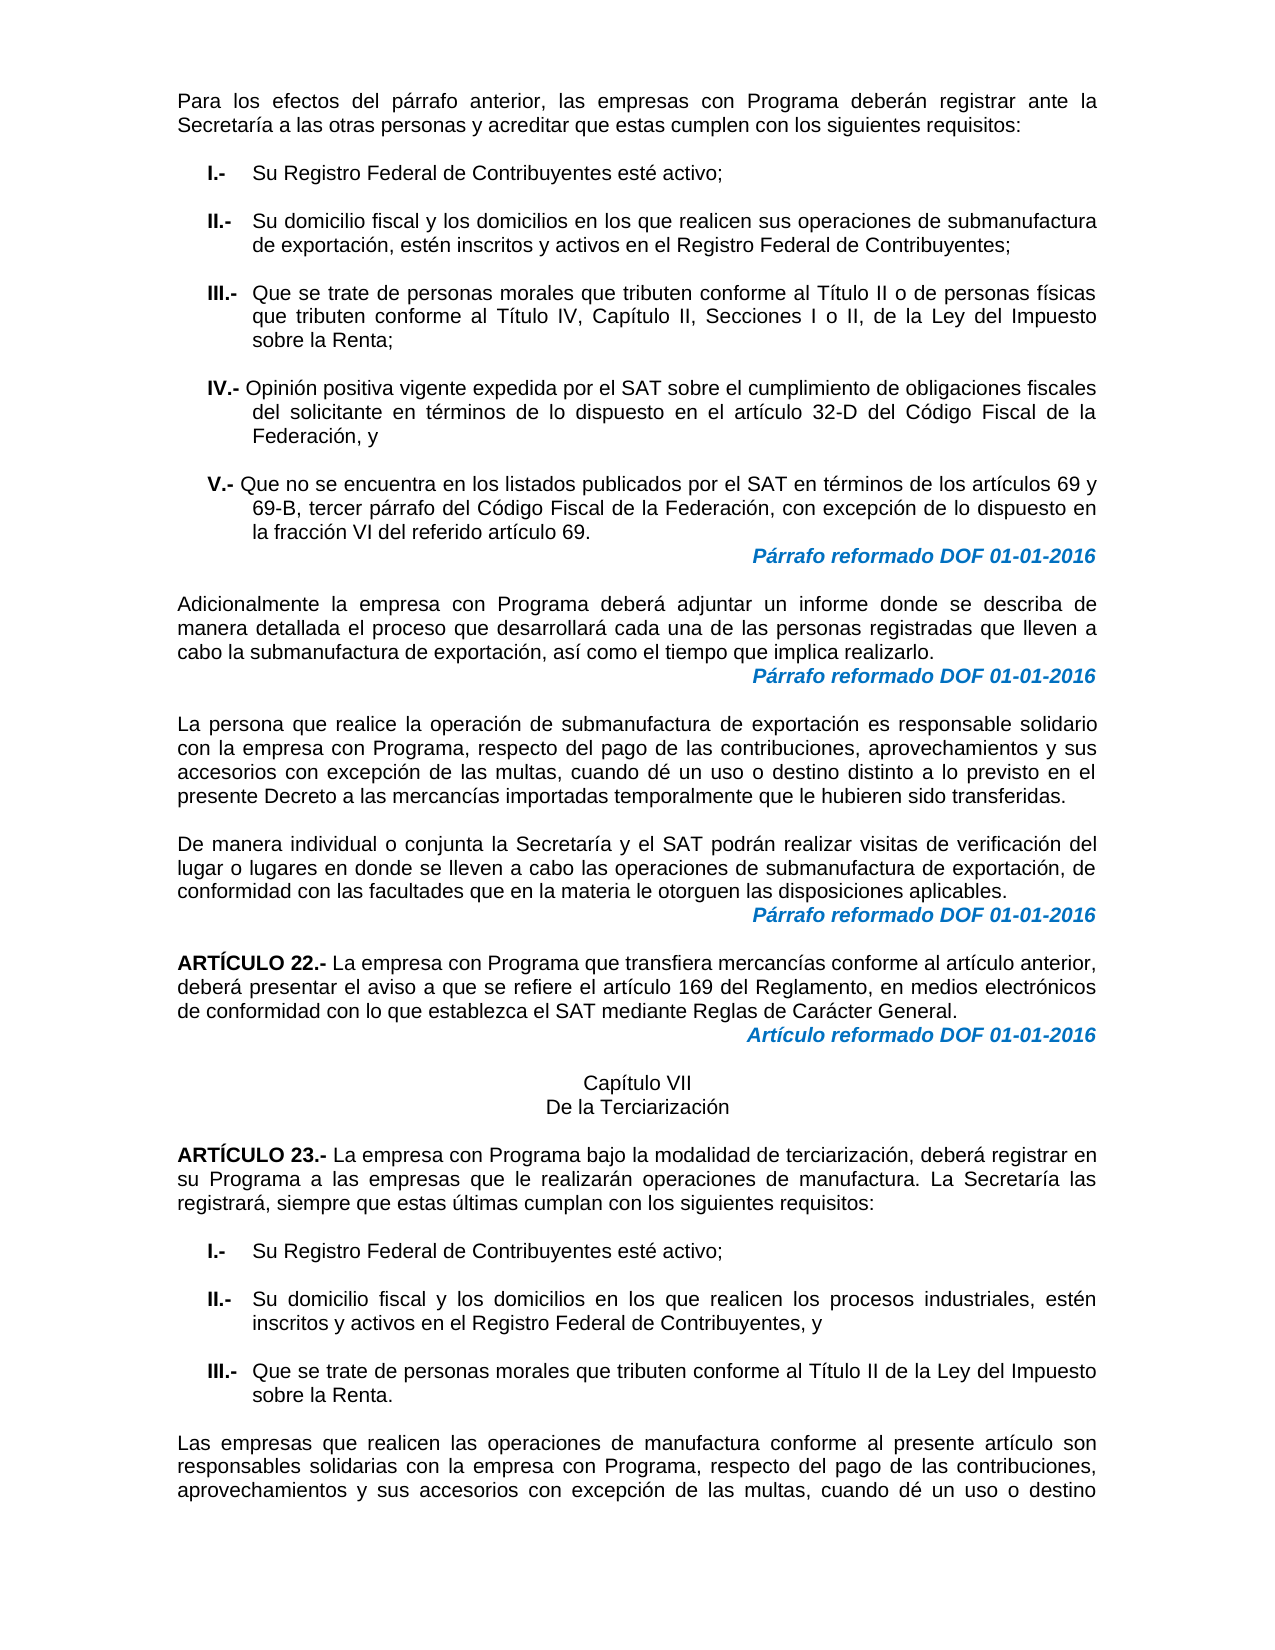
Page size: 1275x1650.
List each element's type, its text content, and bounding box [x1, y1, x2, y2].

text Artículo reformado DOF 01-01-2016 [177, 1023, 1098, 1047]
text La persona que realice la operación de submanufactura de exportación es responsable solidario con la empresa con Programa, respecto del pago de las contribuciones, aprovechamientos y sus accesorios con excepción de las multas, cuando dé un uso o destino distinto a lo previsto en el presente Decreto a las mercancías importadas temporalmente que le hubieren sido transferidas. [177, 712, 1098, 807]
text III.- Que se trate de personas morales que tributen conforme al Título II de la Ley del Impuesto sobre la Renta. [207, 1358, 1098, 1406]
text Párrafo reformado DOF 01-01-2016 [177, 903, 1098, 927]
subtitle De la Terciarización [177, 1095, 1098, 1119]
text Adicionalmente la empresa con Programa deberá adjuntar un informe donde se describa de manera detallada el proceso que desarrollará cada una de las personas registradas que lleven a cabo la submanufactura de exportación, así como el tiempo que implica realizarlo. [177, 592, 1098, 664]
text II.- Su domicilio fiscal y los domicilios en los que realicen los procesos industriales, estén inscritos y activos en el Registro Federal de Contribuyentes, y [207, 1287, 1098, 1334]
text Para los efectos del párrafo anterior, las empresas con Programa deberán registrar ante la Secretaría a las otras personas y acreditar que estas cumplen con los siguientes requisitos: [177, 89, 1098, 137]
text ARTÍCULO 22.- La empresa con Programa que transfiera mercancías conforme al artículo anterior, deberá presentar el aviso a que se refiere el artículo 169 del Reglamento, en medios electrónicos de conformidad con lo que establezca el SAT mediante Reglas de Carácter General. [177, 951, 1098, 1023]
text V.- Que no se encuentra en los listados publicados por el SAT en términos de los artículos 69 y 69-B, tercer párrafo del Código Fiscal de la Federación, con excepción de lo dispuesto en la fracción VI del referido artículo 69. [207, 472, 1098, 544]
text III.- Que se trate de personas morales que tributen conforme al Título II o de personas físicas que tributen conforme al Título IV, Capítulo II, Secciones I o II, de la Ley del Impuesto sobre la Renta; [207, 280, 1098, 352]
text IV.- Opinión positiva vigente expedida por el SAT sobre el cumplimiento de obligaciones fiscales del solicitante en términos de lo dispuesto en el artículo 32-D del Código Fiscal de la Federación, y [207, 376, 1098, 448]
subtitle Capítulo VII [177, 1071, 1098, 1095]
text ARTÍCULO 23.- La empresa con Programa bajo la modalidad de terciarización, deberá registrar en su Programa a las empresas que le realizarán operaciones de manufactura. La Secretaría las registrará, siempre que estas últimas cumplan con los siguientes requisitos: [177, 1143, 1098, 1215]
text Párrafo reformado DOF 01-01-2016 [177, 544, 1098, 568]
text De manera individual o conjunta la Secretaría y el SAT podrán realizar visitas de verificación del lugar o lugares en donde se lleven a cabo las operaciones de submanufactura de exportación, de conformidad con las facultades que en la materia le otorguen las disposiciones aplicables. [177, 831, 1098, 903]
text II.- Su domicilio fiscal y los domicilios en los que realicen sus operaciones de submanufactura de exportación, estén inscritos y activos en el Registro Federal de Contribuyentes; [207, 208, 1098, 256]
text I.- Su Registro Federal de Contribuyentes esté activo; [207, 161, 1098, 184]
text I.- Su Registro Federal de Contribuyentes esté activo; [207, 1239, 1098, 1263]
text Párrafo reformado DOF 01-01-2016 [177, 664, 1098, 688]
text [177, 1430, 1098, 1502]
